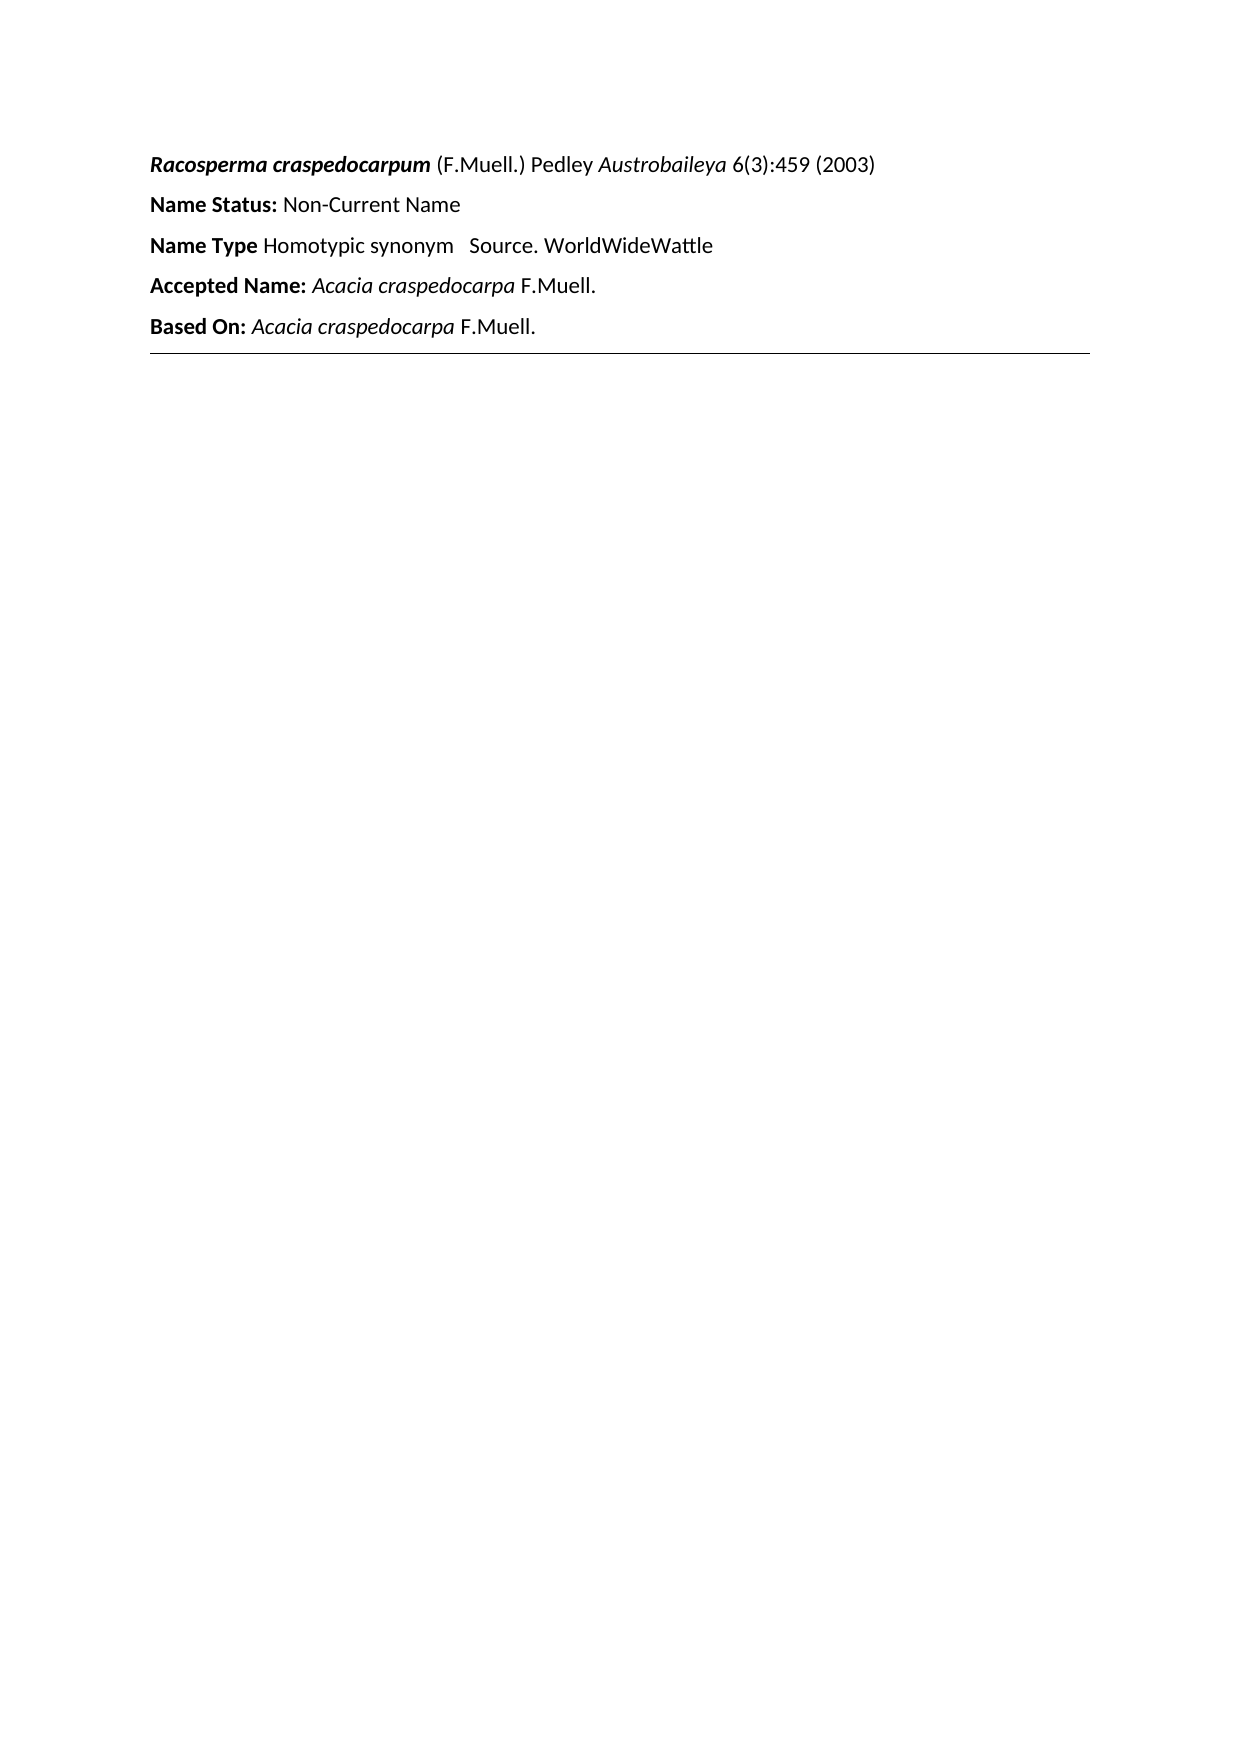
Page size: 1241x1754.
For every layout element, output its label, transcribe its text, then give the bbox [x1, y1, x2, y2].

text Accepted Name: Acacia craspedocarpa F.Muell. [150, 272, 1090, 299]
text Based On: Acacia craspedocarpa F.Muell. [150, 312, 1090, 340]
text Name Status: Non-Current Name [150, 191, 1090, 218]
text Name Type Homotypic synonym Source. WorldWideWattle [150, 231, 1090, 259]
text Racosperma craspedocarpum (F.Muell.) Pedley Austrobaileya 6(3):459 (2003) [150, 150, 1090, 178]
